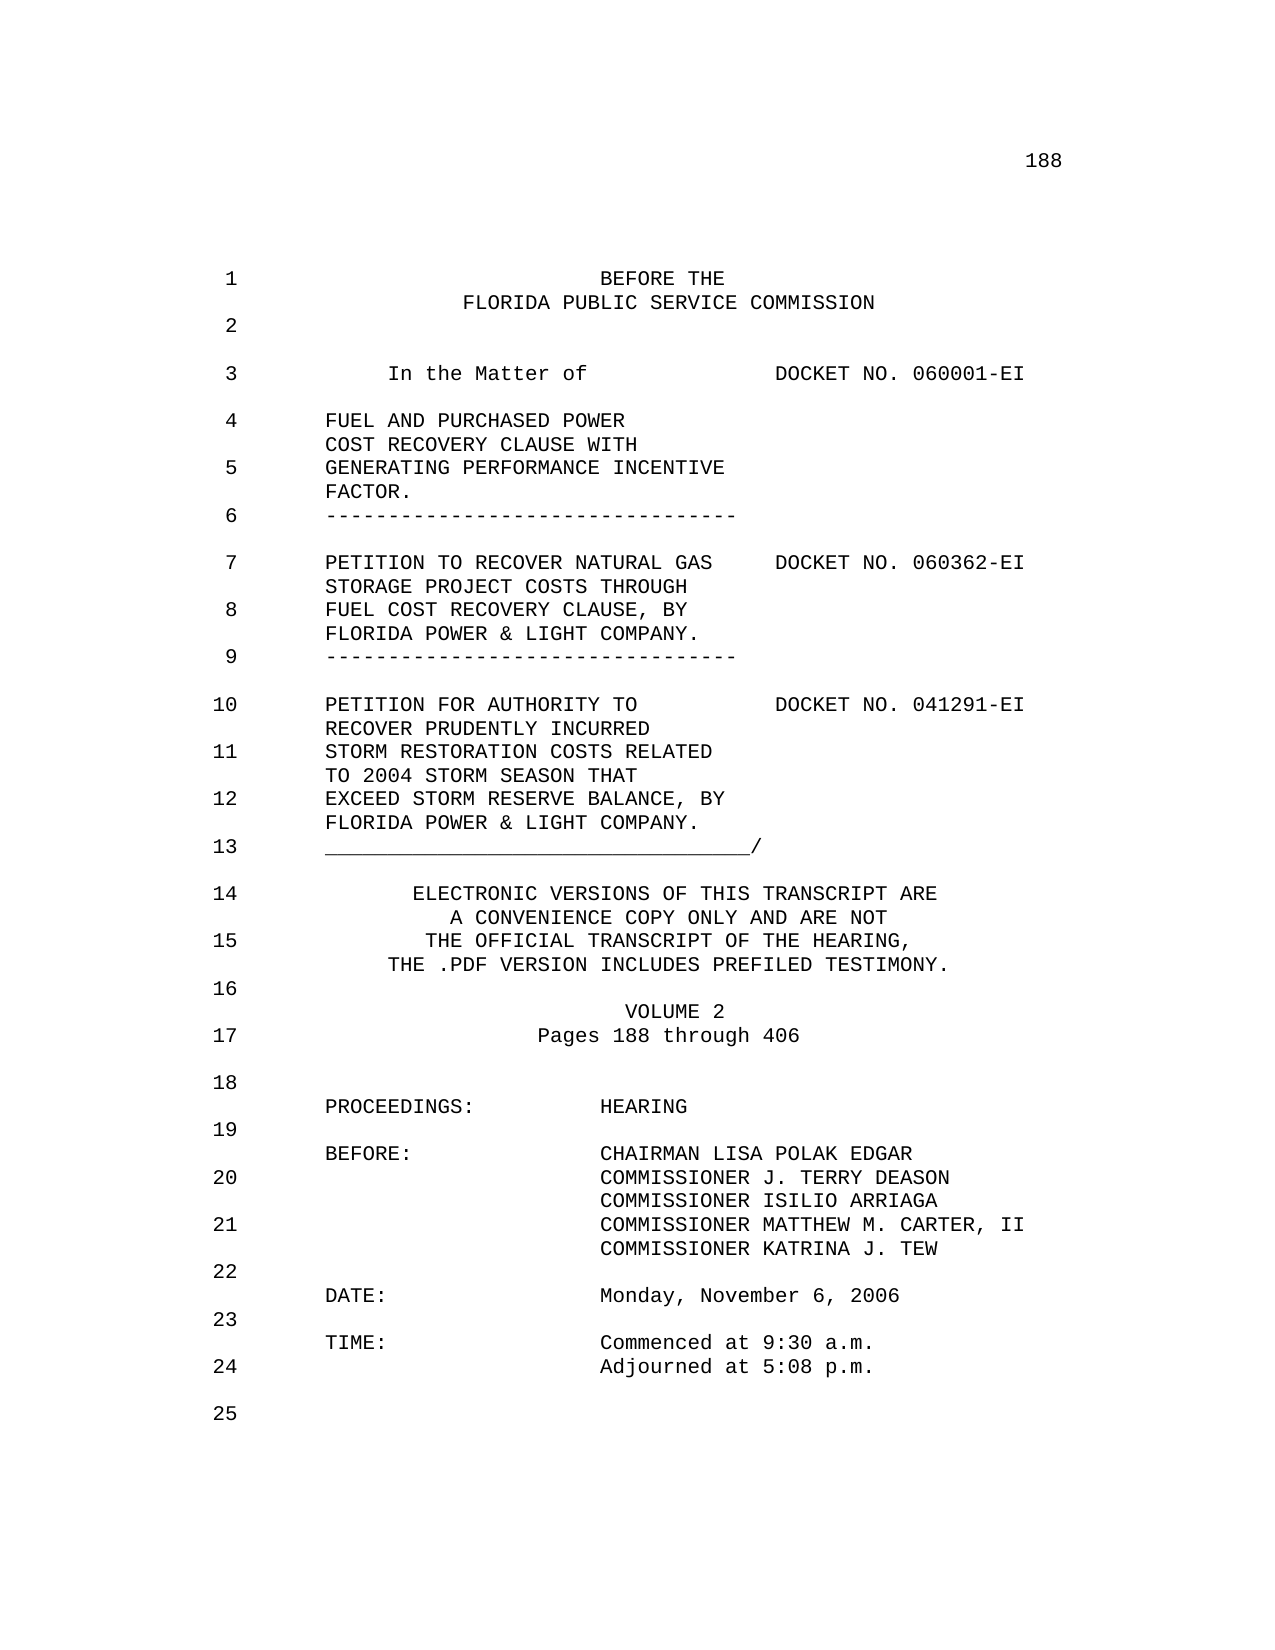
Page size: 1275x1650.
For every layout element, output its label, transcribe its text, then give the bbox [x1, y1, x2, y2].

text 3 In the Matter of DOCKET NO. 060001-EI [137, 363, 1138, 386]
text STORAGE PROJECT COSTS THROUGH [137, 576, 1138, 599]
text 10 PETITION FOR AUTHORITY TO DOCKET NO. 041291-EI [137, 694, 1138, 717]
text RECOVER PRUDENTLY INCURRED [137, 717, 1138, 741]
text FLORIDA POWER & LIGHT COMPANY. [137, 812, 1138, 836]
text A CONVENIENCE COPY ONLY AND ARE NOT [137, 907, 1138, 930]
text 22 [137, 1261, 1138, 1285]
text 25 [137, 1403, 1138, 1427]
text 8 FUEL COST RECOVERY CLAUSE, BY [137, 599, 1138, 623]
text FACTOR. [137, 481, 1138, 505]
text 188 [137, 150, 1138, 174]
text 4 FUEL AND PURCHASED POWER [137, 410, 1138, 434]
text VOLUME 2 [137, 1001, 1138, 1025]
text 6 --------------------------------- [137, 505, 1138, 528]
text DATE: Monday, November 6, 2006 [137, 1285, 1138, 1309]
text 12 EXCEED STORM RESERVE BALANCE, BY [137, 788, 1138, 812]
text 21 COMMISSIONER MATTHEW M. CARTER, II [137, 1214, 1138, 1238]
text 18 [137, 1072, 1138, 1096]
text BEFORE: CHAIRMAN LISA POLAK EDGAR [137, 1143, 1138, 1167]
text 14 ELECTRONIC VERSIONS OF THIS TRANSCRIPT ARE [137, 883, 1138, 907]
text COMMISSIONER KATRINA J. TEW [137, 1238, 1138, 1261]
text 7 PETITION TO RECOVER NATURAL GAS DOCKET NO. 060362-EI [137, 552, 1138, 576]
text 16 [137, 978, 1138, 1001]
text TO 2004 STORM SEASON THAT [137, 765, 1138, 788]
text 11 STORM RESTORATION COSTS RELATED [137, 741, 1138, 765]
text 17 Pages 188 through 406 [137, 1025, 1138, 1048]
text FLORIDA PUBLIC SERVICE COMMISSION [137, 292, 1138, 316]
text 5 GENERATING PERFORMANCE INCENTIVE [137, 457, 1138, 481]
text 1 BEFORE THE [137, 268, 1138, 292]
text 9 --------------------------------- [137, 647, 1138, 670]
text 19 [137, 1119, 1138, 1143]
text 24 Adjourned at 5:08 p.m. [137, 1356, 1138, 1379]
text 20 COMMISSIONER J. TERRY DEASON [137, 1167, 1138, 1190]
text COMMISSIONER ISILIO ARRIAGA [137, 1190, 1138, 1214]
text FLORIDA POWER & LIGHT COMPANY. [137, 623, 1138, 647]
text 13 __________________________________/ [137, 836, 1138, 859]
text COST RECOVERY CLAUSE WITH [137, 434, 1138, 457]
text 15 THE OFFICIAL TRANSCRIPT OF THE HEARING, [137, 930, 1138, 954]
text THE .PDF VERSION INCLUDES PREFILED TESTIMONY. [137, 954, 1138, 978]
text PROCEEDINGS: HEARING [137, 1096, 1138, 1119]
text 2 [137, 316, 1138, 339]
text TIME: Commenced at 9:30 a.m. [137, 1332, 1138, 1356]
text 23 [137, 1309, 1138, 1332]
